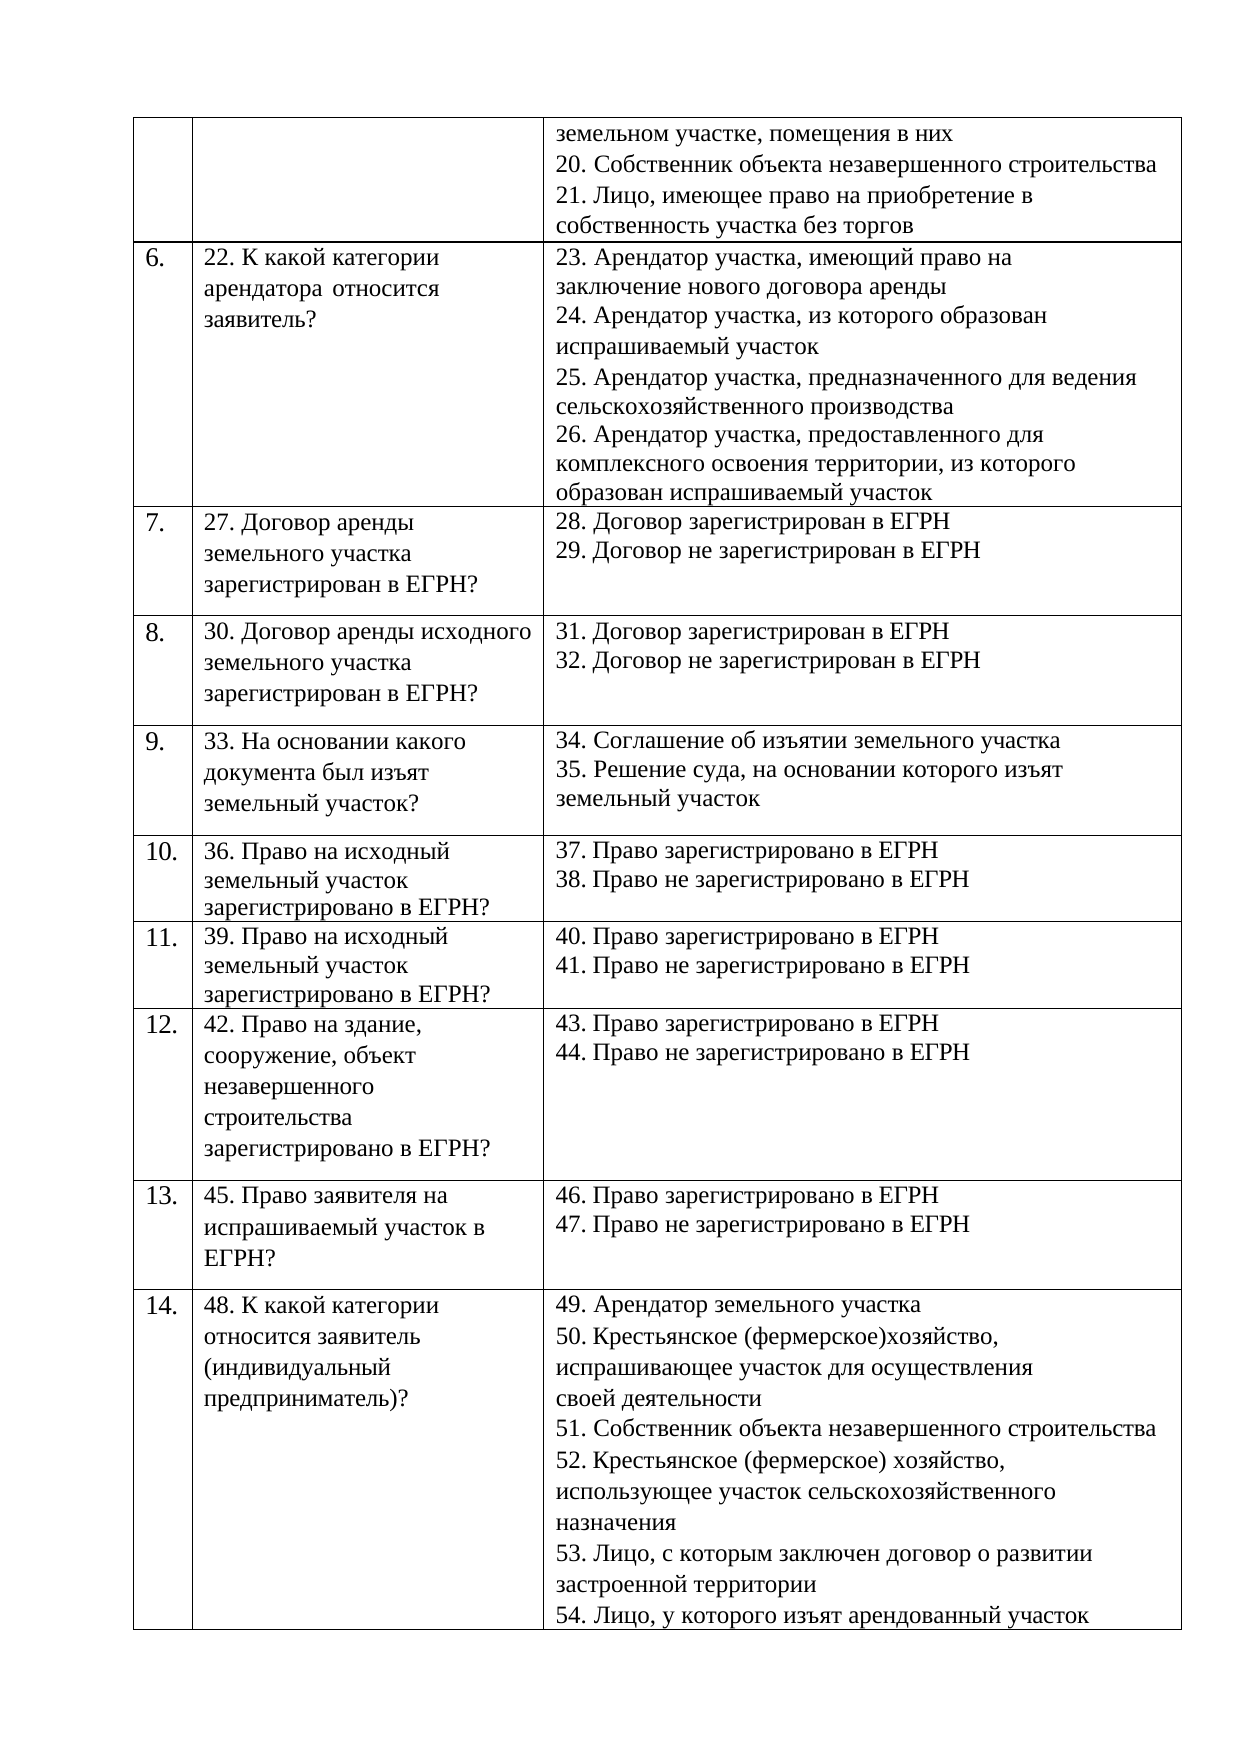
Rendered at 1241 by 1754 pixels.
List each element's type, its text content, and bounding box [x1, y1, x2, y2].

table_cell Соглашение об изъятии земельного участка Решение суда, на основании которого изъят земельный участок [544, 726, 1181, 835]
table_cell 6. [134, 243, 192, 506]
table_cell 22. К какой категории арендатора относится заявитель? [193, 243, 543, 506]
table_header земельном участке, помещения в них Собственник объекта незавершенного строительства Лицо, имеющее право на приобретение в собственность участка без торгов [544, 118, 1181, 241]
table_cell 27. Договор аренды земельного участка зарегистрирован в ЕГРН? [193, 507, 543, 615]
table_cell 39. Право на исходный земельный участок зарегистрировано в ЕГРН? [193, 922, 543, 1008]
table_cell Арендатор земельного участка Крестьянское (фермерское)хозяйство, испрашивающее участок для осуществления своей деятельности Собственник объекта незавершенного строительства Крестьянское (фермерское) хозяйство, использующее участок сельскохозяйственного назначения Лицо, с которым заключен договор о развитии застроенной территории Лицо, у которого изъят арендованный участок [544, 1290, 1181, 1629]
table_cell 13. [134, 1181, 192, 1289]
table_cell 9. [134, 726, 192, 835]
table_cell 33. На основании какого документа был изъят земельный участок? [193, 726, 543, 835]
table_cell 48. К какой категории относится заявитель (индивидуальный предприниматель)? [193, 1290, 543, 1629]
table_cell 7. [134, 507, 192, 615]
table_cell Договор зарегистрирован в ЕГРН Договор не зарегистрирован в ЕГРН [544, 507, 1181, 615]
table_cell Право зарегистрировано в ЕГРН Право не зарегистрировано в ЕГРН [544, 836, 1181, 921]
table_cell 42. Право на здание, сооружение, объект незавершенного строительства зарегистрировано в ЕГРН? [193, 1009, 543, 1179]
table_header [134, 118, 192, 241]
table_cell 10. [134, 836, 192, 921]
table_cell Право зарегистрировано в ЕГРН Право не зарегистрировано в ЕГРН [544, 1181, 1181, 1289]
table_cell Договор зарегистрирован в ЕГРН Договор не зарегистрирован в ЕГРН [544, 616, 1181, 725]
table_cell Арендатор участка, имеющий право на заключение нового договора аренды Арендатор участка, из которого образован испрашиваемый участок Арендатор участка, предназначенного для ведения сельскохозяйственного производства Арендатор участка, предоставленного для комплексного освоения территории, из которого образован испрашиваемый участок [544, 243, 1181, 506]
table_cell 11. [134, 922, 192, 1008]
table_header [193, 118, 543, 241]
table_cell 45. Право заявителя на испрашиваемый участок в ЕГРН? [193, 1181, 543, 1289]
table_cell 12. [134, 1009, 192, 1179]
table_cell 30. Договор аренды исходного земельного участка зарегистрирован в ЕГРН? [193, 616, 543, 725]
table_cell 8. [134, 616, 192, 725]
table_cell 14. [134, 1290, 192, 1629]
table_cell Право зарегистрировано в ЕГРН Право не зарегистрировано в ЕГРН [544, 1009, 1181, 1179]
table_cell Право зарегистрировано в ЕГРН Право не зарегистрировано в ЕГРН [544, 922, 1181, 1008]
table_cell 36. Право на исходный земельный участок зарегистрировано в ЕГРН? [193, 836, 543, 921]
